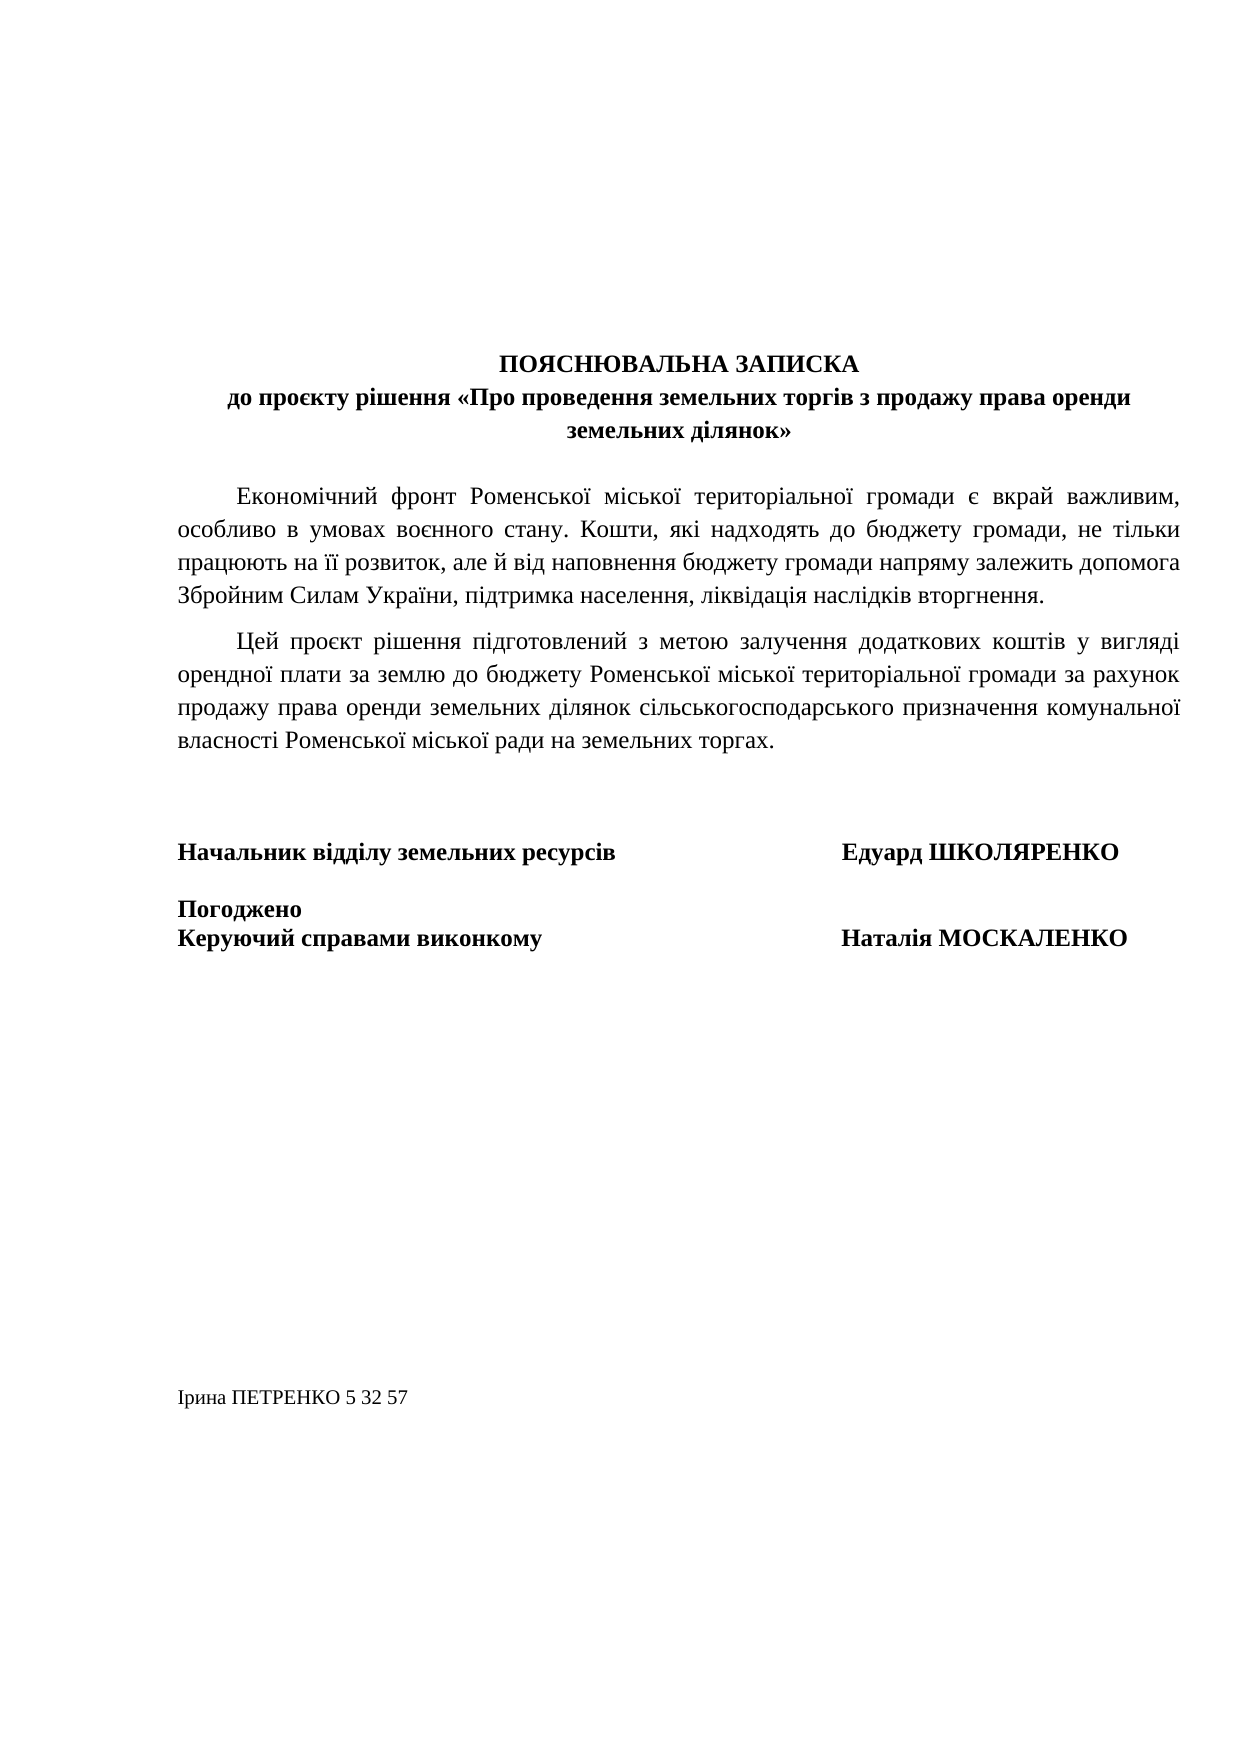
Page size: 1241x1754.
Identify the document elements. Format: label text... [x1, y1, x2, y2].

text Керуючий справами виконкому Наталія МОСКАЛЕНКО [177, 923, 1181, 952]
text Ірина ПЕТРЕНКО 5 32 57 [177, 1385, 1181, 1409]
text ПОЯСНЮВАЛЬНА ЗАПИСКА [177, 349, 1181, 378]
text Цей проєкт рішення підготовлений з метою залучення додаткових коштів у вигляді орендної плати за землю до бюджету Роменської міської територіальної громади за рахунок продажу права оренди земельних ділянок сільськогосподарського призначення комунальної власності Роменської міської ради на земельних торгах. [177, 626, 1181, 754]
text до проєкту рішення «Про проведення земельних торгів з продажу права оренди земельних ділянок» [177, 382, 1181, 444]
text Економічний фронт Роменської міської територіальної громади є вкрай важливим, особливо в умовах воєнного стану. Кошти, які надходять до бюджету громади, не тільки працюють на її розвиток, але й від наповнення бюджету громади напряму залежить допомога Збройним Силам України, підтримка населення, ліквідація наслідків вторгнення. [177, 481, 1181, 609]
text Начальник відділу земельних ресурсів Едуард ШКОЛЯРЕНКО [177, 837, 1181, 865]
text Погоджено [177, 894, 1181, 923]
